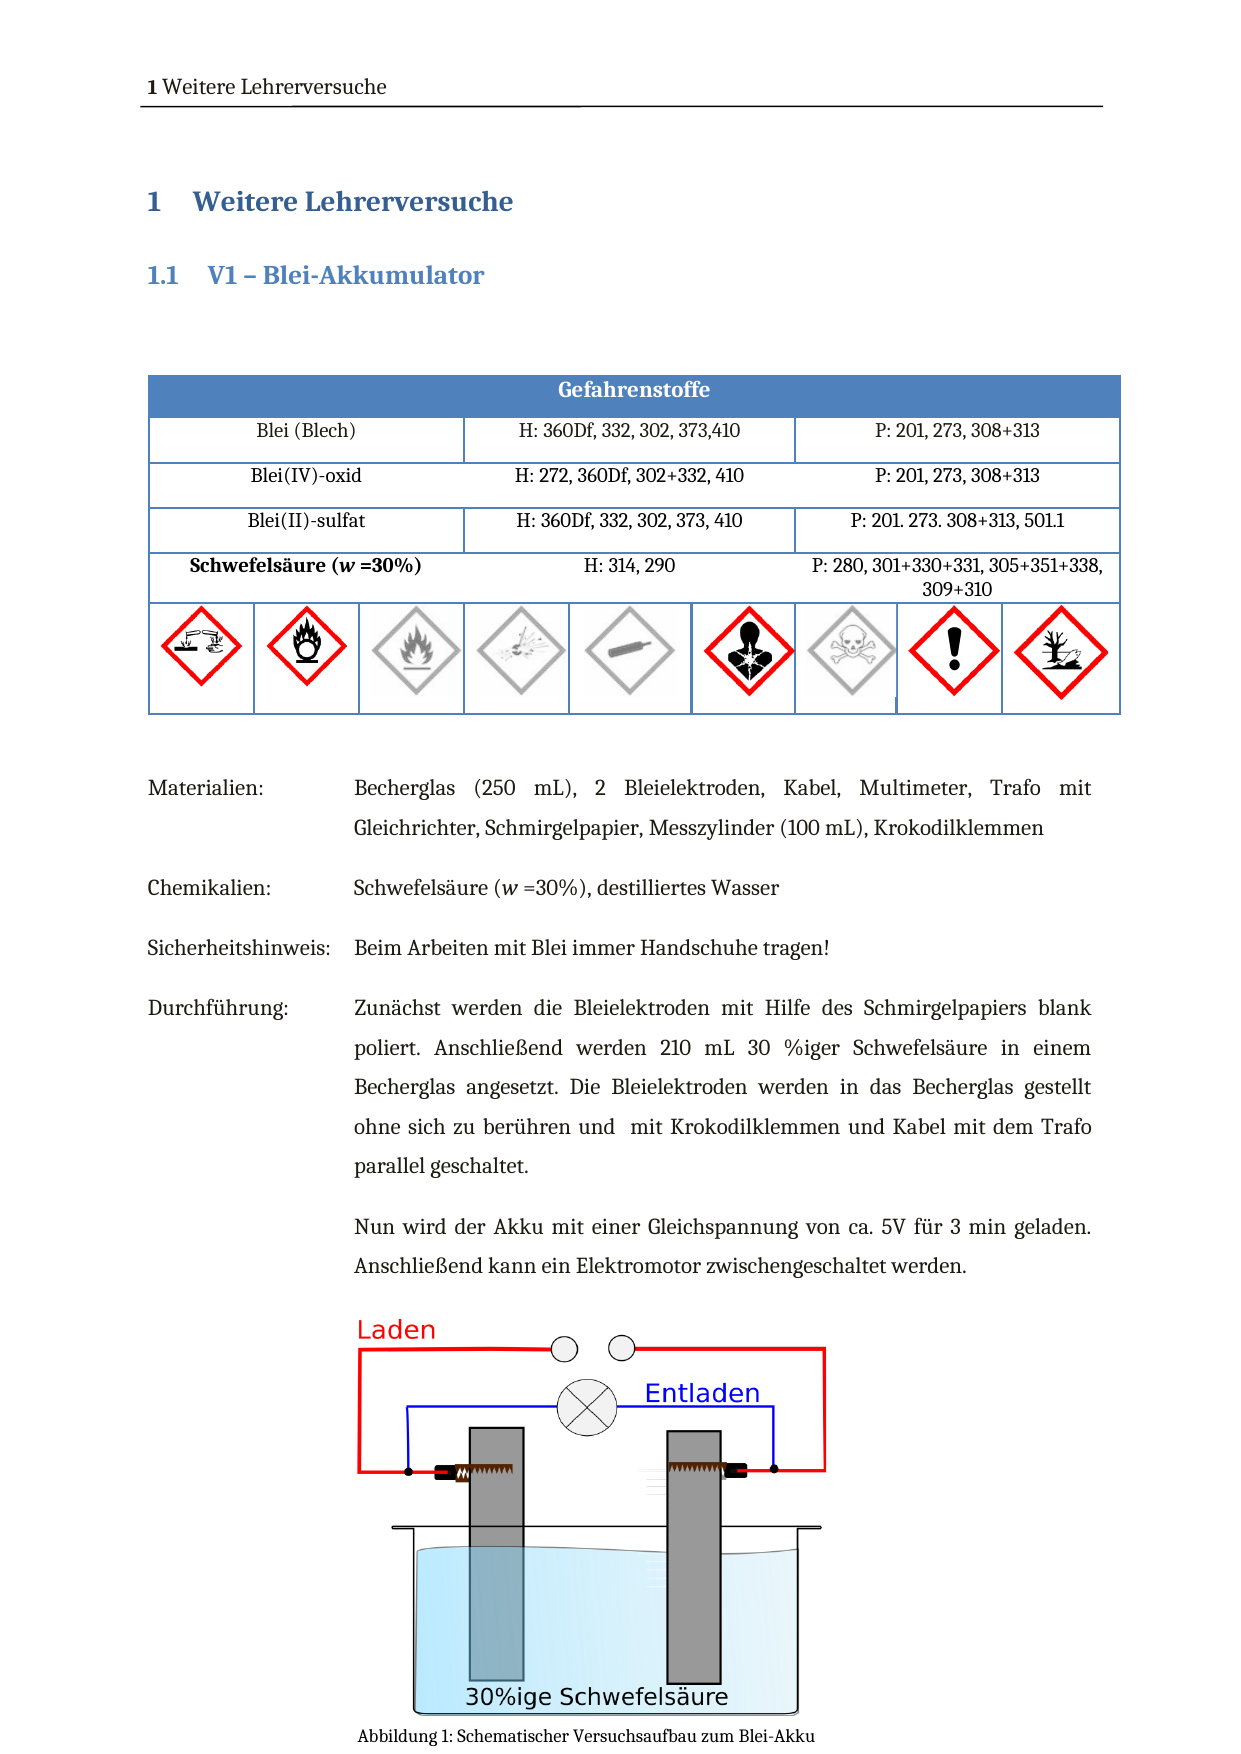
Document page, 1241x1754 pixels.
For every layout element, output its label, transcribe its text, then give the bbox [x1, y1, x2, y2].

table_cell Blei (Blech) [150, 418, 463, 462]
table_cell [255, 604, 358, 712]
table_cell Blei(II)-sulfat [150, 509, 463, 552]
table_cell [465, 604, 568, 712]
table_cell [693, 604, 794, 712]
table_cell H: 360Df, 332, 302, 373, 410 [465, 509, 794, 552]
table_cell H: 360Df, 332, 302, 373,410 [465, 418, 794, 462]
table_cell [796, 604, 895, 712]
picture [159, 604, 243, 687]
picture [370, 604, 463, 697]
table_cell H: 314, 290 [464, 554, 795, 602]
table_cell Blei(IV)-oxid [150, 464, 464, 507]
picture [806, 604, 897, 697]
picture [583, 604, 677, 697]
table_cell Schwefelsäure (w =30%) [150, 554, 464, 602]
table_header Gefahrenstoffe [150, 377, 1119, 416]
text Sicherheitshinweis: Beim Arbeiten mit Blei immer Handschuhe tragen! [148, 935, 1093, 961]
table_cell [360, 604, 463, 712]
picture [265, 604, 348, 687]
table_cell [898, 604, 1001, 712]
picture [1013, 604, 1109, 700]
table_cell P: 201, 273, 308+313 [795, 464, 1119, 507]
table_cell H: 272, 360Df, 302+332, 410 [464, 464, 795, 507]
text Durchführung: Zunächst werden die Bleielektroden mit Hilfe des Schmirgelpapiers blank poliert. Anschließend werden 210 mL 30 %iger Schwefelsäure in einem Becherglas angesetzt. Die Bleielektroden werden in das Becherglas gestellt ohne sich zu berühren und mit Krokodilklemmen und Kabel mit dem Trafo parallel geschaltet. [148, 995, 1093, 1179]
table_cell P: 201. 273. 308+313, 501.1 [796, 509, 1119, 552]
picture [357, 1319, 827, 1716]
subtitle Weitere Lehrerversuche [148, 185, 1093, 219]
picture [475, 604, 568, 697]
table_cell [1003, 604, 1119, 712]
text Materialien: Becherglas (250 mL), 2 Bleielektroden, Kabel, Multimeter, Trafo mit Gleichrichter, Schmirgelpapier, Messzylinder (100 mL), Krokodilklemmen [148, 775, 1093, 841]
table_cell P: 280, 301+330+331, 305+351+338, 309+310 [795, 554, 1119, 602]
text Chemikalien: Schwefelsäure (w =30%), destilliertes Wasser [148, 874, 1093, 901]
text Nun wird der Akku mit einer Gleichspannung von ca. 5V für 3 min geladen. Anschließend kann ein Elektromotor zwischengeschaltet werden. [148, 1213, 1093, 1279]
subtitle V1 – Blei-Akkumulator [148, 260, 1093, 292]
picture [907, 604, 1001, 697]
table_cell [150, 604, 253, 712]
table_cell P: 201, 273, 308+313 [796, 418, 1119, 462]
table_cell [570, 604, 690, 712]
picture [702, 604, 795, 697]
